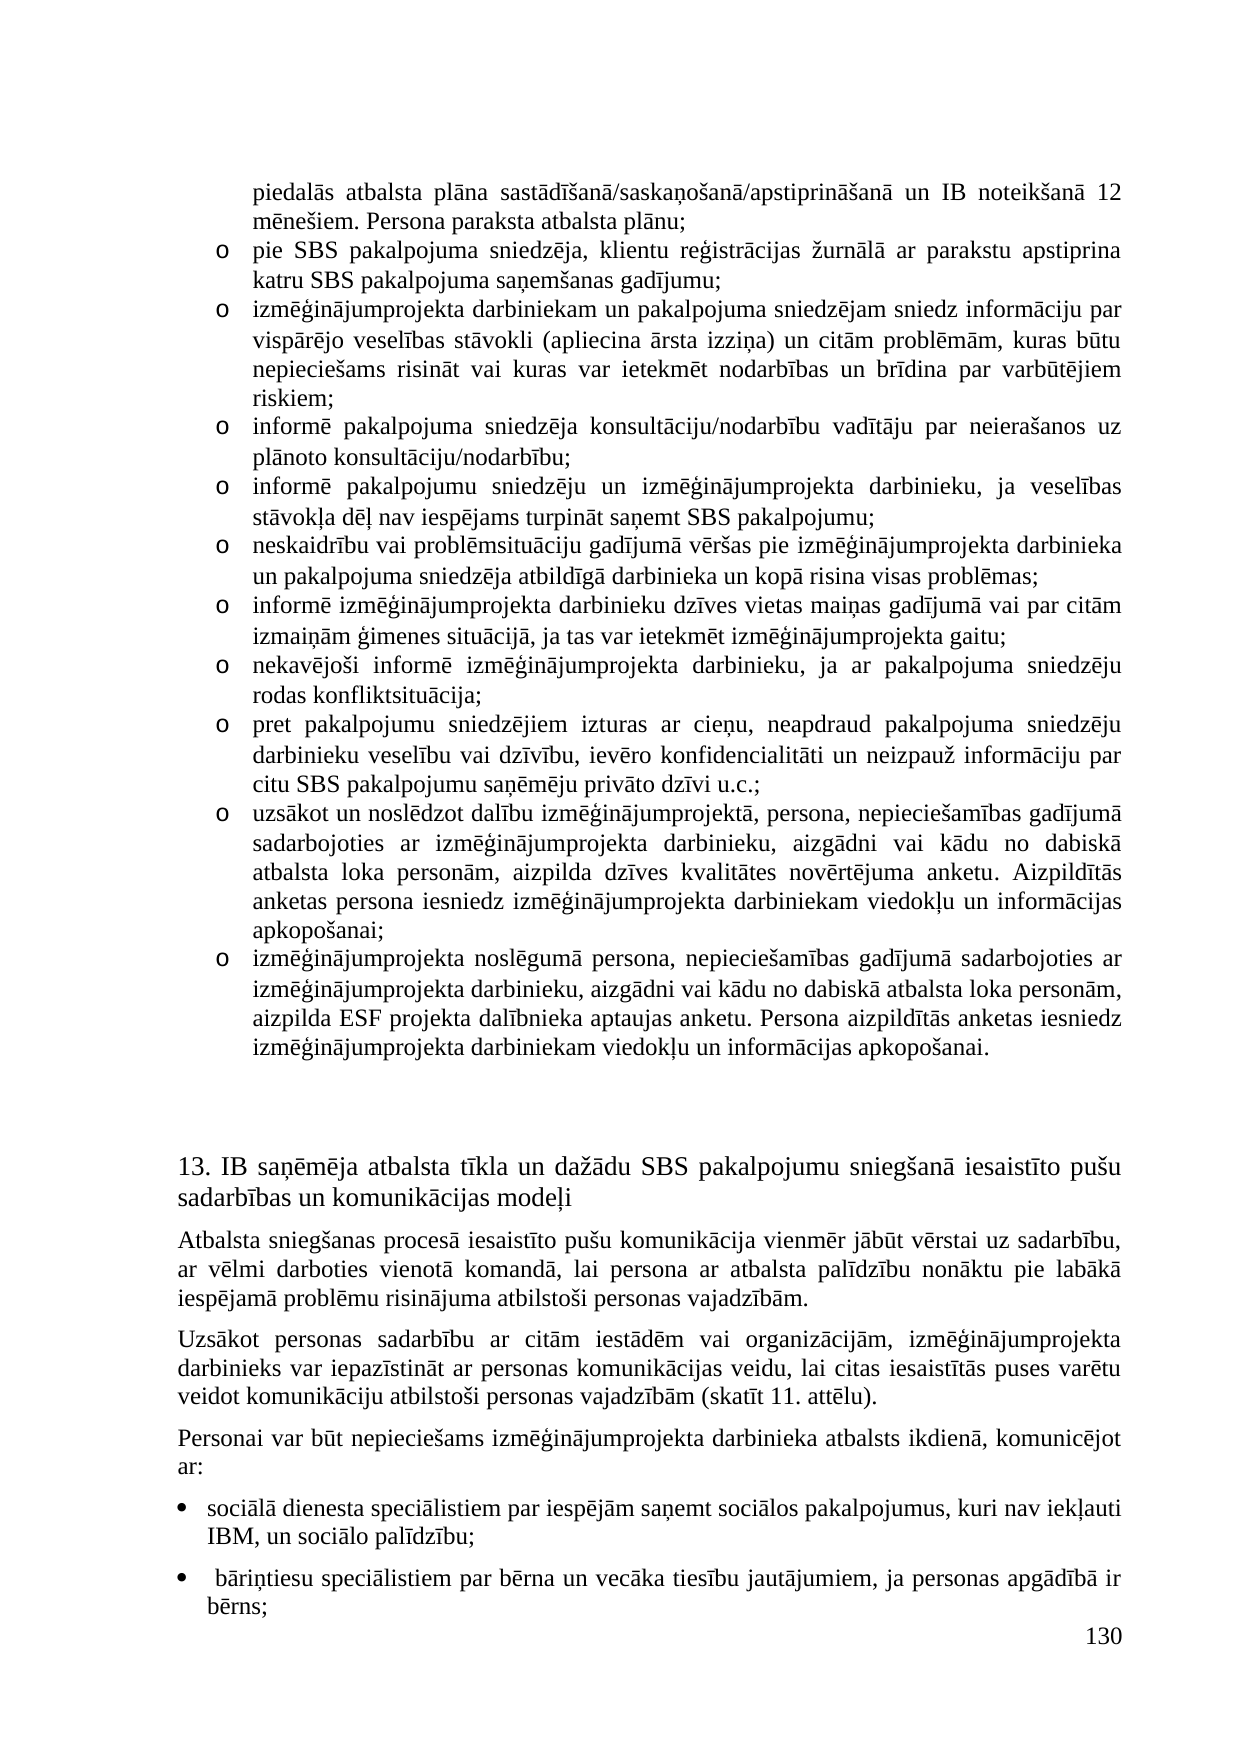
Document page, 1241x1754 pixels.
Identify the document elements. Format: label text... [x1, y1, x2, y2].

subtitle 13. IB saņēmēja atbalsta tīkla un dažādu SBS pakalpojumu sniegšanā iesaistīto pušu sadarbības un komunikācijas modeļi [177, 1150, 1122, 1213]
text Atbalsta sniegšanas procesā iesaistīto pušu komunikācija vienmēr jābūt vērstai uz sadarbību, ar vēlmi darboties vienotā komandā, lai persona ar atbalsta palīdzību nonāktu pie labākā iespējamā problēmu risinājuma atbilstoši personas vajadzībām. [177, 1225, 1122, 1311]
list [215, 177, 1122, 235]
list informē izmēģinājumprojekta darbinieku dzīves vietas maiņas gadījumā vai par citām izmaiņām ģimenes situācijā, ja tas var ietekmēt izmēģinājumprojekta gaitu; [215, 590, 1122, 650]
list informē pakalpojumu sniedzēju un izmēģinājumprojekta darbinieku, ja veselības stāvokļa dēļ nav iespējams turpināt saņemt SBS pakalpojumu; [215, 471, 1122, 531]
text Personai var būt nepieciešams izmēģinājumprojekta darbinieka atbalsts ikdienā, komunicējot ar: [177, 1423, 1122, 1480]
list bāriņtiesu speciālistiem par bērna un vecāka tiesību jautājumiem, ja personas apgādībā ir bērns; [177, 1563, 1122, 1620]
text Uzsākot personas sadarbību ar citām iestādēm vai organizācijām, izmēģinājumprojekta darbinieks var iepazīstināt ar personas komunikācijas veidu, lai citas iesaistītās puses varētu veidot komunikāciju atbilstoši personas vajadzībām (skatīt 11. attēlu). [177, 1324, 1122, 1410]
list neskaidrību vai problēmsituāciju gadījumā vēršas pie izmēģinājumprojekta darbinieka un pakalpojuma sniedzēja atbildīgā darbinieka un kopā risina visas problēmas; [215, 531, 1122, 590]
list pret pakalpojumu sniedzējiem izturas ar cieņu, neapdraud pakalpojuma sniedzēju darbinieku veselību vai dzīvību, ievēro konfidencialitāti un neizpauž informāciju par citu SBS pakalpojumu saņēmēju privāto dzīvi u.c.; [215, 709, 1122, 798]
list nekavējoši informē izmēģinājumprojekta darbinieku, ja ar pakalpojuma sniedzēju rodas konfliktsituācija; [215, 650, 1122, 709]
list sociālā dienesta speciālistiem par iespējām saņemt sociālos pakalpojumus, kuri nav iekļauti IBM, un sociālo palīdzību; [177, 1493, 1122, 1550]
list informē pakalpojuma sniedzēja konsultāciju/nodarbību vadītāju par neierašanos uz plānoto konsultāciju/nodarbību; [215, 411, 1122, 471]
list pie SBS pakalpojuma sniedzēja, klientu reģistrācijas žurnālā ar parakstu apstiprina katru SBS pakalpojuma saņemšanas gadījumu; [215, 235, 1122, 294]
list izmēģinājumprojekta noslēgumā persona, nepieciešamības gadījumā sadarbojoties ar izmēģinājumprojekta darbinieku, aizgādni vai kādu no dabiskā atbalsta loka personām, aizpilda ESF projekta dalībnieka aptaujas anketu. Persona aizpildītās anketas iesniedz izmēģinājumprojekta darbiniekam viedokļu un informācijas apkopošanai. [215, 943, 1122, 1061]
list uzsākot un noslēdzot dalību izmēģinājumprojektā, persona, nepieciešamības gadījumā sadarbojoties ar izmēģinājumprojekta darbinieku, aizgādni vai kādu no dabiskā atbalsta loka personām, aizpilda dzīves kvalitātes novērtējuma anketu. Aizpildītās anketas persona iesniedz izmēģinājumprojekta darbiniekam viedokļu un informācijas apkopošanai; [215, 798, 1122, 943]
list izmēģinājumprojekta darbiniekam un pakalpojuma sniedzējam sniedz informāciju par vispārējo veselības stāvokli (apliecina ārsta izziņa) un citām problēmām, kuras būtu nepieciešams risināt vai kuras var ietekmēt nodarbības un brīdina par varbūtējiem riskiem; [215, 294, 1122, 411]
